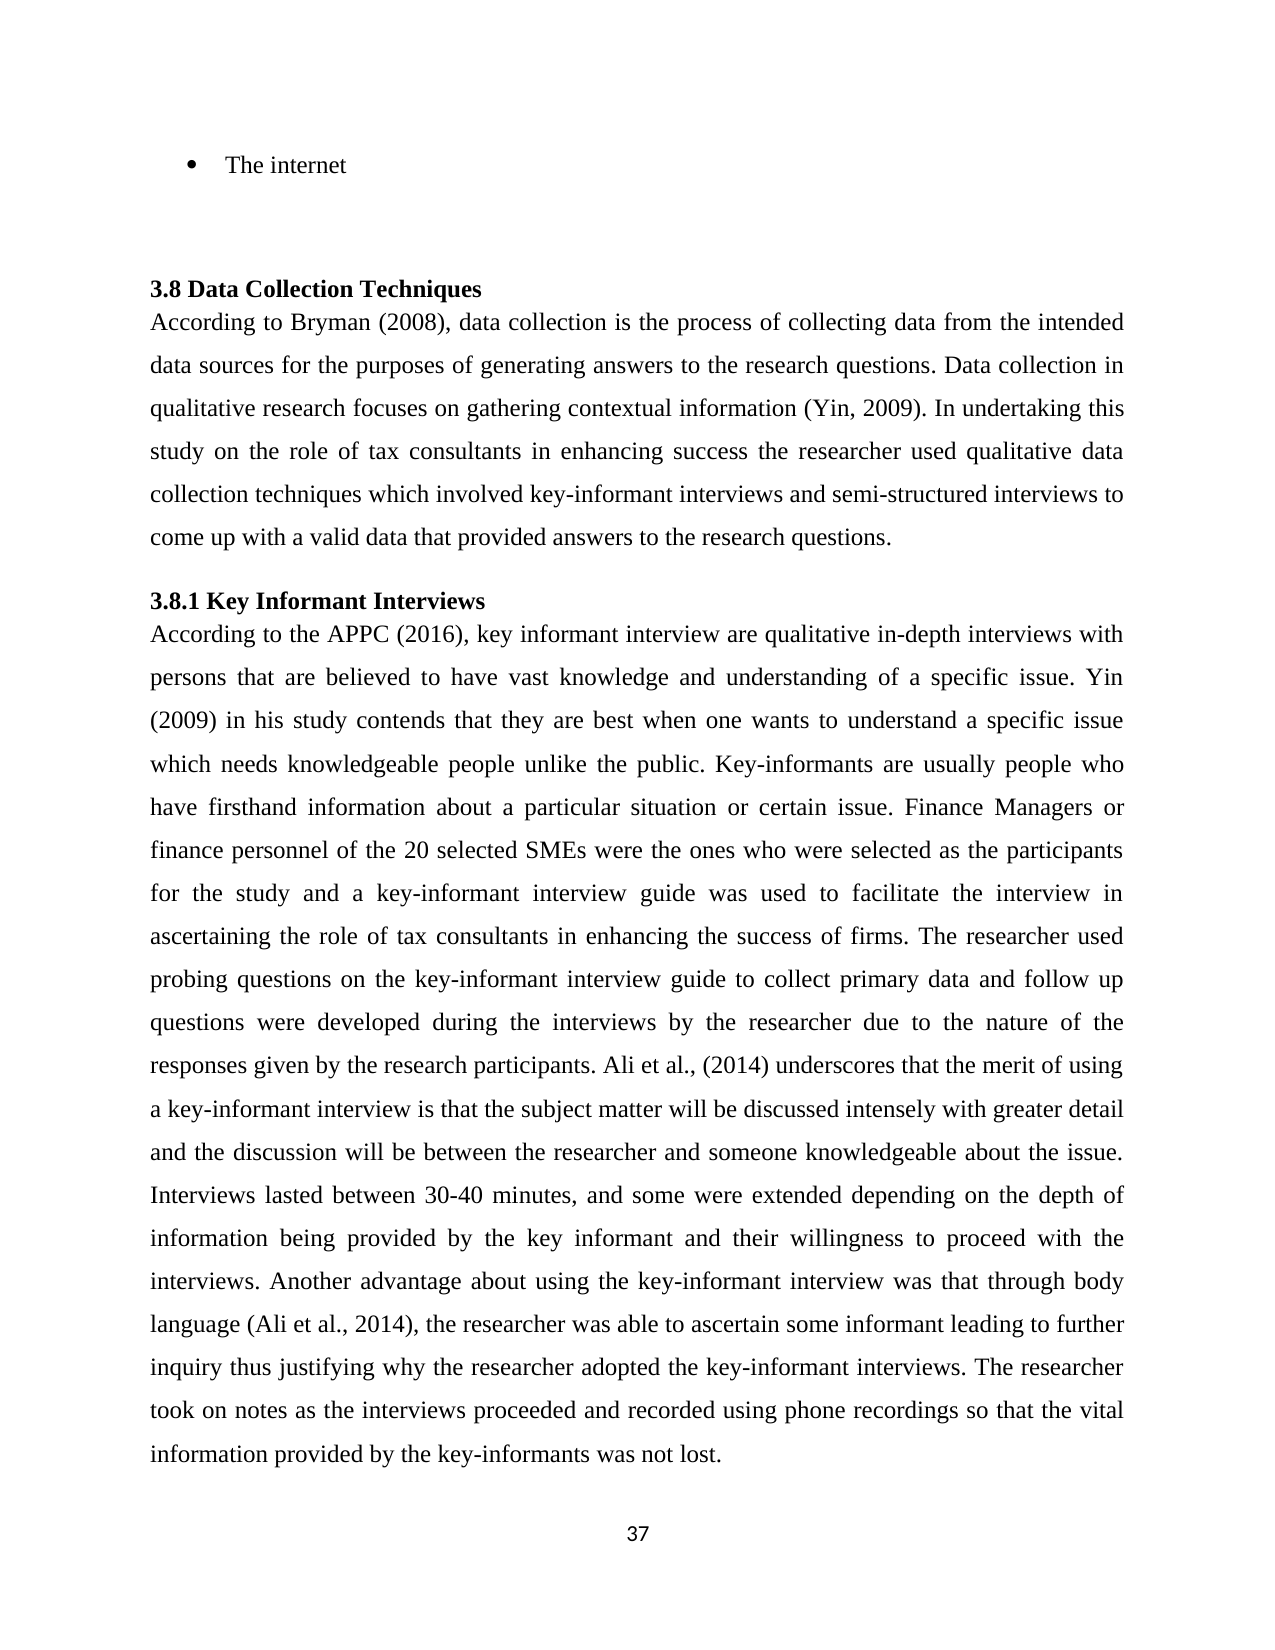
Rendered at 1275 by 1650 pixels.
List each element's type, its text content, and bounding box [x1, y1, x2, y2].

list The internet [187, 150, 1125, 179]
text According to Bryman (2008), data collection is the process of collecting data from the intended data sources for the purposes of generating answers to the research questions. Data collection in qualitative research focuses on gathering contextual information (Yin, 2009). In undertaking this study on the role of tax consultants in enhancing success the researcher used qualitative data collection techniques which involved key-informant interviews and semi-structured interviews to come up with a valid data that provided answers to the research questions. [150, 307, 1125, 551]
text According to the APPC (2016), key informant interview are qualitative in-depth interviews with persons that are believed to have vast knowledge and understanding of a specific issue. Yin (2009) in his study contends that they are best when one wants to understand a specific issue which needs knowledgeable people unlike the public. Key-informants are usually people who have firsthand information about a particular situation or certain issue. Finance Managers or finance personnel of the 20 selected SMEs were the ones who were selected as the participants for the study and a key-informant interview guide was used to facilitate the interview in ascertaining the role of tax consultants in enhancing the success of firms. The researcher used probing questions on the key-informant interview guide to collect primary data and follow up questions were developed during the interviews by the researcher due to the nature of the responses given by the research participants. Ali et al., (2014) underscores that the merit of using a key-informant interview is that the subject matter will be discussed intensely with greater detail and the discussion will be between the researcher and someone knowledgeable about the issue. Interviews lasted between 30-40 minutes, and some were extended depending on the depth of information being provided by the key informant and their willingness to proceed with the interviews. Another advantage about using the key-informant interview was that through body language (Ali et al., 2014), the researcher was able to ascertain some informant leading to further inquiry thus justifying why the researcher adopted the key-informant interviews. The researcher took on notes as the interviews proceeded and recorded using phone recordings so that the vital information provided by the key-informants was not lost. [150, 619, 1125, 1467]
subtitle 3.8 Data Collection Techniques [150, 274, 1125, 302]
subtitle 3.8.1 Key Informant Interviews [150, 586, 1125, 615]
